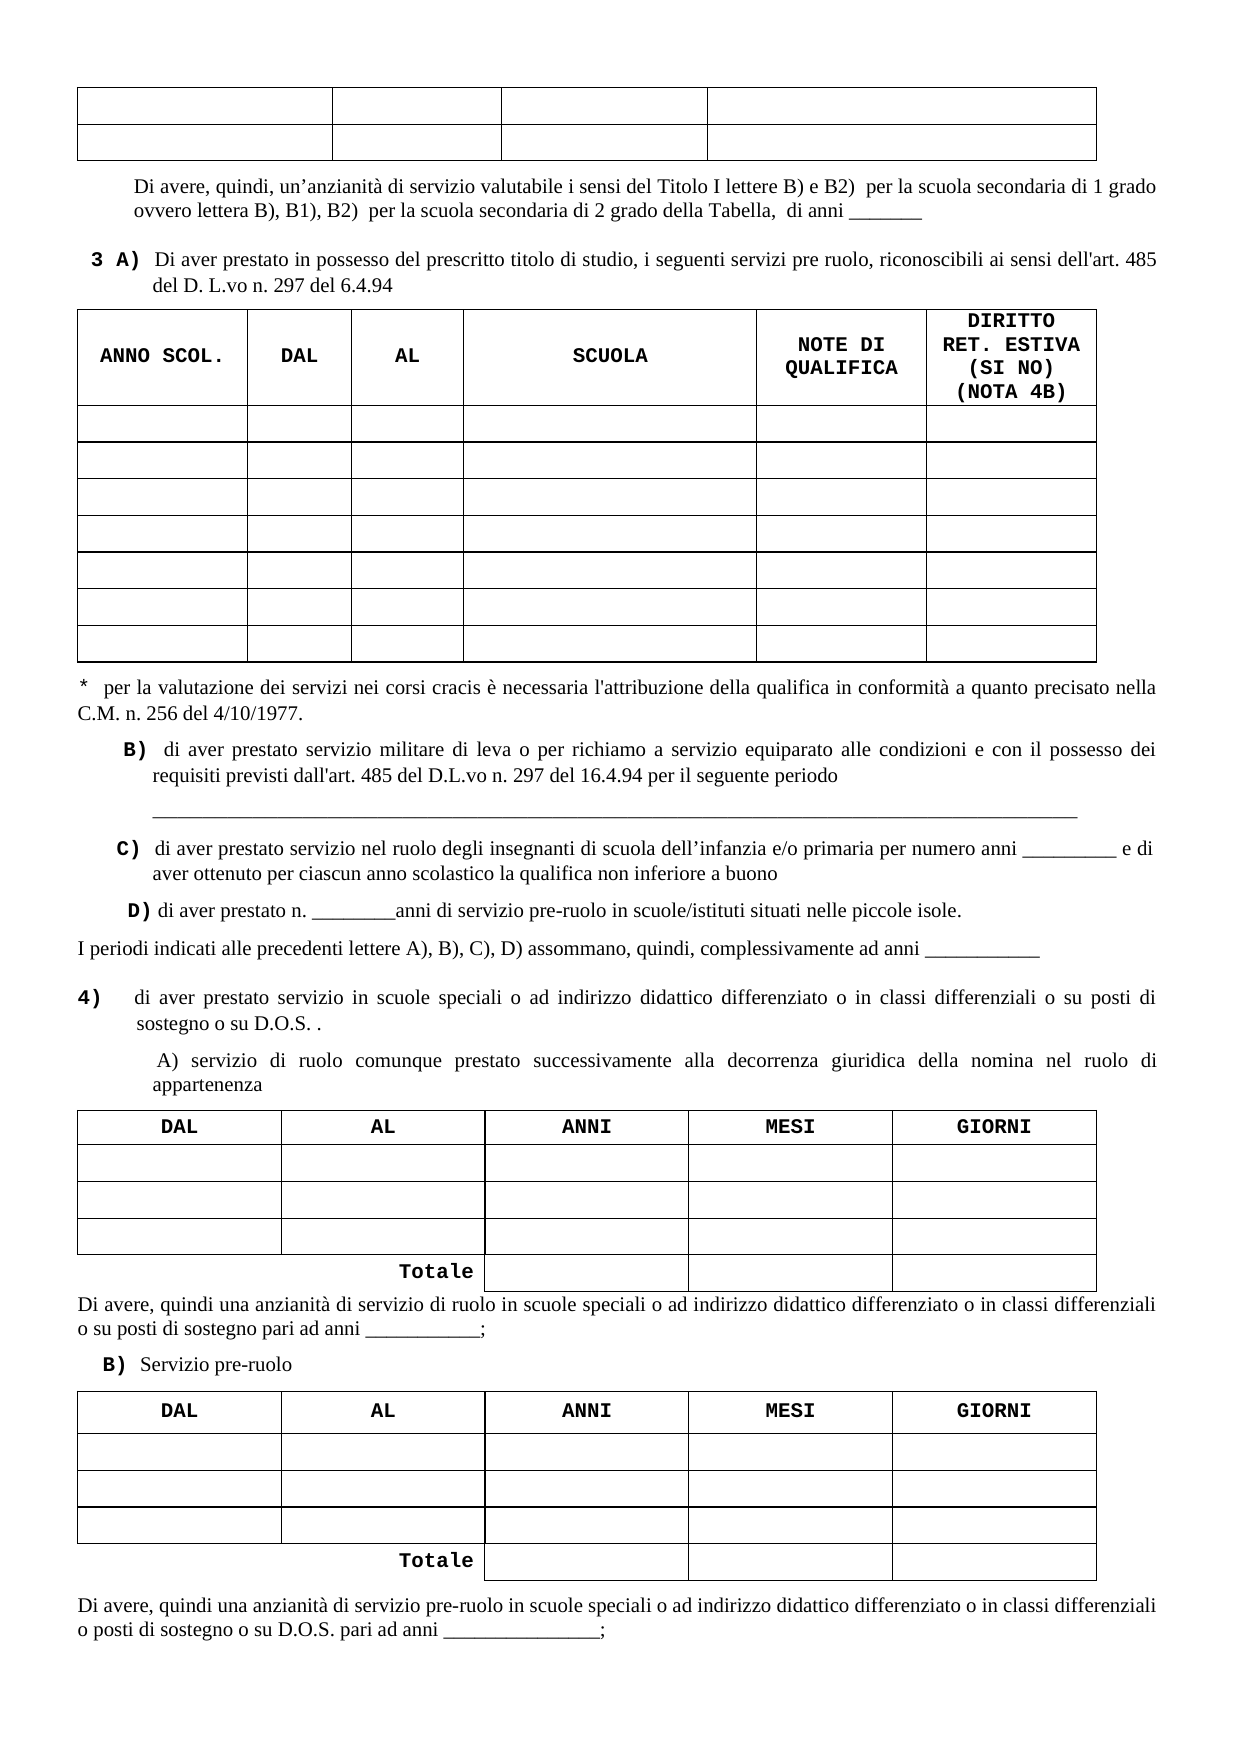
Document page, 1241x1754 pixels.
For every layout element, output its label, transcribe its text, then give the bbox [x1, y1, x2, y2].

table_cell [464, 406, 756, 441]
table_cell [486, 1434, 688, 1470]
table_cell [78, 1434, 281, 1470]
table_cell [757, 589, 926, 625]
table_cell [78, 516, 247, 551]
table_cell [333, 88, 501, 123]
table_cell [757, 626, 926, 661]
table_cell [502, 125, 707, 160]
table_cell [757, 443, 926, 478]
text Di avere, quindi una anzianità di servizio pre-ruolo in scuole speciali o ad indirizzo didattico differenziato o in classi differenziali o posti di sostegno o su D.O.S. pari ad anni _______________; [77, 1593, 1158, 1641]
table_cell [689, 1471, 892, 1506]
text A) servizio di ruolo comunque prestato successivamente alla decorrenza giuridica della nomina nel ruolo di appartenenza [136, 1047, 1158, 1097]
table_cell [248, 479, 351, 515]
table_cell [78, 406, 247, 441]
table_cell [689, 1434, 892, 1470]
table_cell [486, 1471, 688, 1506]
table_header ANNI [486, 1111, 688, 1144]
table_cell [708, 88, 1096, 123]
table_cell [464, 479, 756, 515]
table_cell [927, 553, 1096, 588]
table_header AL [352, 310, 463, 405]
table_header GIORNI [893, 1111, 1096, 1144]
table_header GIORNI [893, 1392, 1096, 1433]
table_cell [893, 1471, 1096, 1506]
table_cell [927, 443, 1096, 478]
table_cell [78, 626, 247, 661]
table_cell [486, 1508, 688, 1543]
table_cell [927, 406, 1096, 441]
table_cell [757, 553, 926, 588]
table_header MESI [689, 1392, 892, 1433]
table_cell [689, 1508, 892, 1543]
table_cell [485, 1255, 688, 1291]
table_cell [352, 443, 463, 478]
table_cell [502, 88, 707, 123]
table_cell [464, 589, 756, 625]
table_header AL [282, 1111, 484, 1144]
table_cell [757, 516, 926, 551]
table_cell [78, 1508, 281, 1543]
table_cell [352, 553, 463, 588]
table_cell [78, 1145, 281, 1181]
text ) Di aver prestato in possesso del prescritto titolo di studio, i seguenti servizi pre ruolo, riconoscibili ai sensi dell'art. 485 del D. L.vo n. 297 del 6.4.94 [77, 247, 1158, 297]
text C) di aver prestato servizio nel ruolo degli insegnanti di scuola dell’infanzia e/o primaria per numero anni _________ e di aver ottenuto per ciascun anno scolastico la qualifica non inferiore a buono [77, 836, 1155, 885]
table_cell [352, 516, 463, 551]
table_cell [485, 1544, 688, 1580]
table_cell [282, 1219, 484, 1254]
table_cell [927, 589, 1096, 625]
table_cell [757, 406, 926, 441]
table_cell [486, 1182, 688, 1217]
table_cell [282, 1182, 484, 1217]
table_cell [78, 589, 247, 625]
table_cell [78, 125, 332, 160]
table_cell [927, 626, 1096, 661]
table_cell [248, 553, 351, 588]
table_cell [282, 1508, 484, 1543]
table_cell [893, 1508, 1096, 1543]
table_cell [893, 1145, 1096, 1181]
table_cell [352, 626, 463, 661]
table_cell [282, 1434, 484, 1470]
table_header AL [282, 1392, 484, 1433]
table_cell [757, 479, 926, 515]
table_cell [927, 516, 1096, 551]
table_cell [78, 88, 332, 123]
text I periodi indicati alle precedenti lettere A), B), C), D) assommano, quindi, complessivamente ad anni ___________ [77, 936, 1158, 960]
table_cell [464, 553, 756, 588]
table_cell [78, 479, 247, 515]
table_cell [248, 589, 351, 625]
table_header ANNI [486, 1392, 688, 1433]
table_cell [78, 443, 247, 478]
table_header NOTE DI QUALIFICA [757, 310, 926, 405]
table_cell [893, 1434, 1096, 1470]
text B) di aver prestato servizio militare di leva o per richiamo a servizio equiparato alle condizioni e con il possesso dei requisiti previsti dall'art. 485 del D.L.vo n. 297 del 16.4.94 per il seguente periodo [77, 737, 1158, 787]
table_header DAL [78, 1111, 281, 1144]
table_cell [248, 406, 351, 441]
table_cell [248, 626, 351, 661]
text __________________________________________________________________________ [152, 799, 1158, 823]
table_cell Totale [78, 1255, 484, 1291]
table_cell [282, 1471, 484, 1506]
table_header SCUOLA [464, 310, 756, 405]
text Di avere, quindi, un’anzianità di servizio valutabile i sensi del Titolo I lettere B) e B2) per la scuola secondaria di 1 grado ovvero lettera B), B1), B2) per la scuola secondaria di 2 grado della Tabella, di anni _______ [134, 174, 1158, 222]
table_cell [893, 1255, 1096, 1291]
text B) Servizio pre-ruolo [77, 1352, 1158, 1378]
table_cell [352, 479, 463, 515]
table_cell [78, 1471, 281, 1506]
table_cell [486, 1145, 688, 1181]
table_cell [464, 626, 756, 661]
table_cell [689, 1219, 892, 1254]
table_cell Totale [78, 1544, 484, 1580]
table_header DIRITTO RET. ESTIVA (SI NO) (NOTA 4B) [927, 310, 1096, 405]
table_cell [689, 1182, 892, 1217]
table_cell [352, 406, 463, 441]
table_cell [78, 553, 247, 588]
table_header MESI [689, 1111, 892, 1144]
text * per la valutazione dei servizi nei corsi cracis è necessaria l'attribuzione della qualifica in conformità a quanto precisato nella C.M. n. 256 del 4/10/1977. [77, 675, 1158, 725]
table_cell [464, 516, 756, 551]
table_header DAL [78, 1392, 281, 1433]
table_cell [464, 443, 756, 478]
table_cell [927, 479, 1096, 515]
table_cell [248, 443, 351, 478]
table_cell [893, 1219, 1096, 1254]
text D) di aver prestato n. ________anni di servizio pre-ruolo in scuole/istituti situati nelle piccole isole. [77, 898, 1158, 924]
table_cell [689, 1145, 892, 1181]
table_cell [352, 589, 463, 625]
table_cell [78, 1182, 281, 1217]
table_cell [78, 1219, 281, 1254]
table_cell [708, 125, 1096, 160]
text 4) di aver prestato servizio in scuole speciali o ad indirizzo didattico differenziato o in classi differenziali o su posti di sostegno o su D.O.S. . [77, 985, 1158, 1035]
table_header DAL [248, 310, 351, 405]
table_cell [486, 1219, 688, 1254]
table_cell [893, 1544, 1096, 1580]
table_cell [282, 1145, 484, 1181]
text Di avere, quindi una anzianità di servizio di ruolo in scuole speciali o ad indirizzo didattico differenziato o in classi differenziali o su posti di sostegno pari ad anni ___________; [77, 1292, 1158, 1340]
table_cell [689, 1255, 892, 1291]
table_cell [333, 125, 501, 160]
table_cell [893, 1182, 1096, 1217]
table_cell [689, 1544, 892, 1580]
table_header ANNO SCOL. [78, 310, 247, 405]
table_cell [248, 516, 351, 551]
